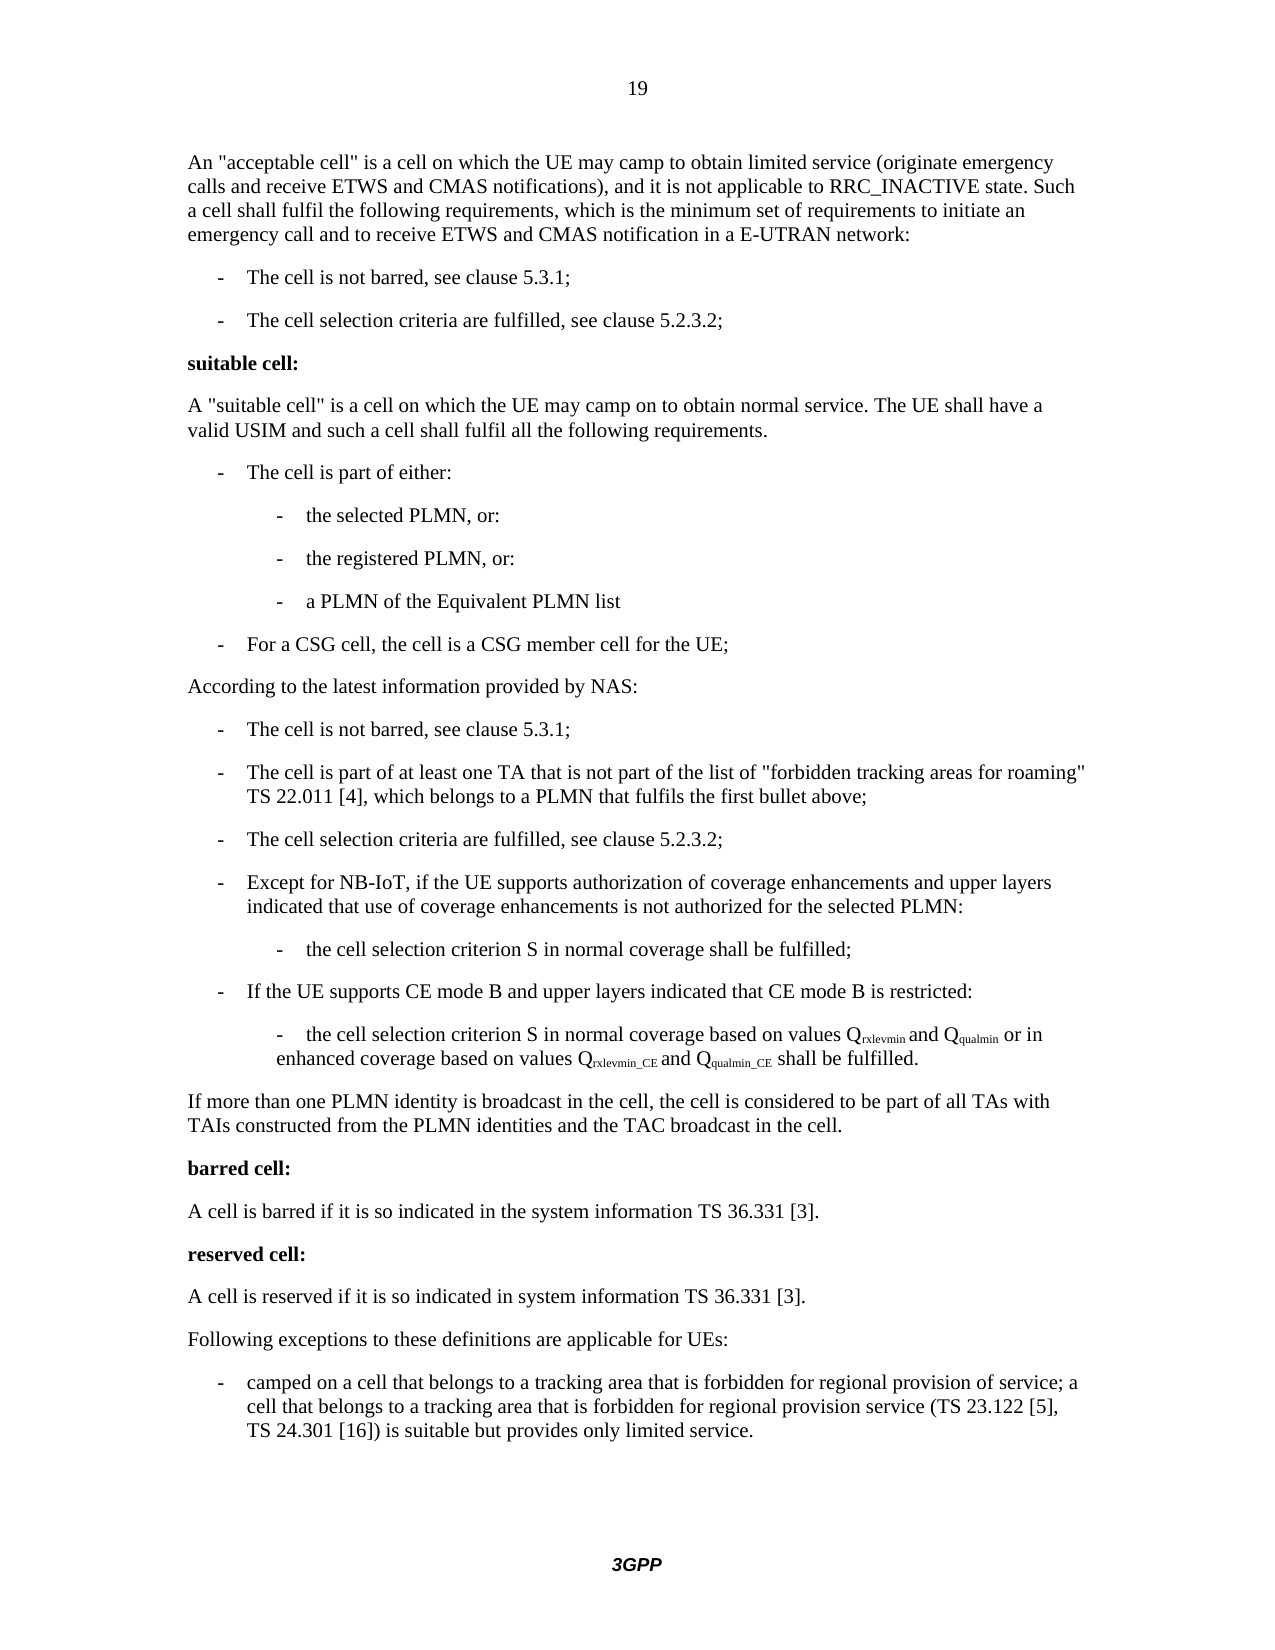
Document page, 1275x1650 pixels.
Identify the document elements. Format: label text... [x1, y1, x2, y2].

text Following exceptions to these definitions are applicable for UEs: [187, 1327, 1087, 1351]
text - the cell selection criterion S in normal coverage shall be fulfilled; [276, 937, 1087, 961]
text - the selected PLMN, or: [276, 503, 1087, 527]
text - camped on a cell that belongs to a tracking area that is forbidden for regional provision of service; a cell that belongs to a tracking area that is forbidden for regional provision service (TS 23.122 [5], TS 24.301 [16]) is suitable but provides only limited service. [217, 1370, 1087, 1442]
text - If the UE supports CE mode B and upper layers indicated that CE mode B is restricted: [217, 979, 1087, 1003]
text - the registered PLMN, or: [276, 546, 1087, 570]
text - The cell is part of at least one TA that is not part of the list of "forbidden tracking areas for roaming" TS 22.011 [4], which belongs to a PLMN that fulfils the first bullet above; [217, 760, 1087, 808]
text A cell is barred if it is so indicated in the system information TS 36.331 [3]. [187, 1199, 1087, 1223]
text - The cell is not barred, see clause 5.3.1; [217, 717, 1087, 741]
text suitable cell: [187, 351, 1087, 375]
text - The cell is not barred, see clause 5.3.1; [217, 265, 1087, 289]
text If more than one PLMN identity is broadcast in the cell, the cell is considered to be part of all TAs with TAIs constructed from the PLMN identities and the TAC broadcast in the cell. [187, 1089, 1087, 1137]
text - For a CSG cell, the cell is a CSG member cell for the UE; [217, 632, 1087, 656]
text A cell is reserved if it is so indicated in system information TS 36.331 [3]. [187, 1284, 1087, 1308]
text According to the latest information provided by NAS: [187, 674, 1087, 698]
text - The cell is part of either: [217, 460, 1087, 484]
text An "acceptable cell" is a cell on which the UE may camp to obtain limited service (originate emergency calls and receive ETWS and CMAS notifications), and it is not applicable to RRC_INACTIVE state. Such a cell shall fulfil the following requirements, which is the minimum set of requirements to initiate an emergency call and to receive ETWS and CMAS notification in a E-UTRAN network: [187, 150, 1087, 246]
text - The cell selection criteria are fulfilled, see clause 5.2.3.2; [217, 827, 1087, 851]
text - Except for NB-IoT, if the UE supports authorization of coverage enhancements and upper layers indicated that use of coverage enhancements is not authorized for the selected PLMN: [217, 870, 1087, 918]
text - The cell selection criteria are fulfilled, see clause 5.2.3.2; [217, 308, 1087, 332]
text - a PLMN of the Equivalent PLMN list [276, 589, 1087, 613]
text - the cell selection criterion S in normal coverage based on values Qrxlevmin and Qqualmin or in enhanced coverage based on values Qrxlevmin_CE and Qqualmin_CE shall be fulfilled. [276, 1022, 1087, 1070]
text A "suitable cell" is a cell on which the UE may camp on to obtain normal service. The UE shall have a valid USIM and such a cell shall fulfil all the following requirements. [187, 393, 1087, 442]
text reserved cell: [187, 1242, 1087, 1266]
text barred cell: [187, 1156, 1087, 1180]
